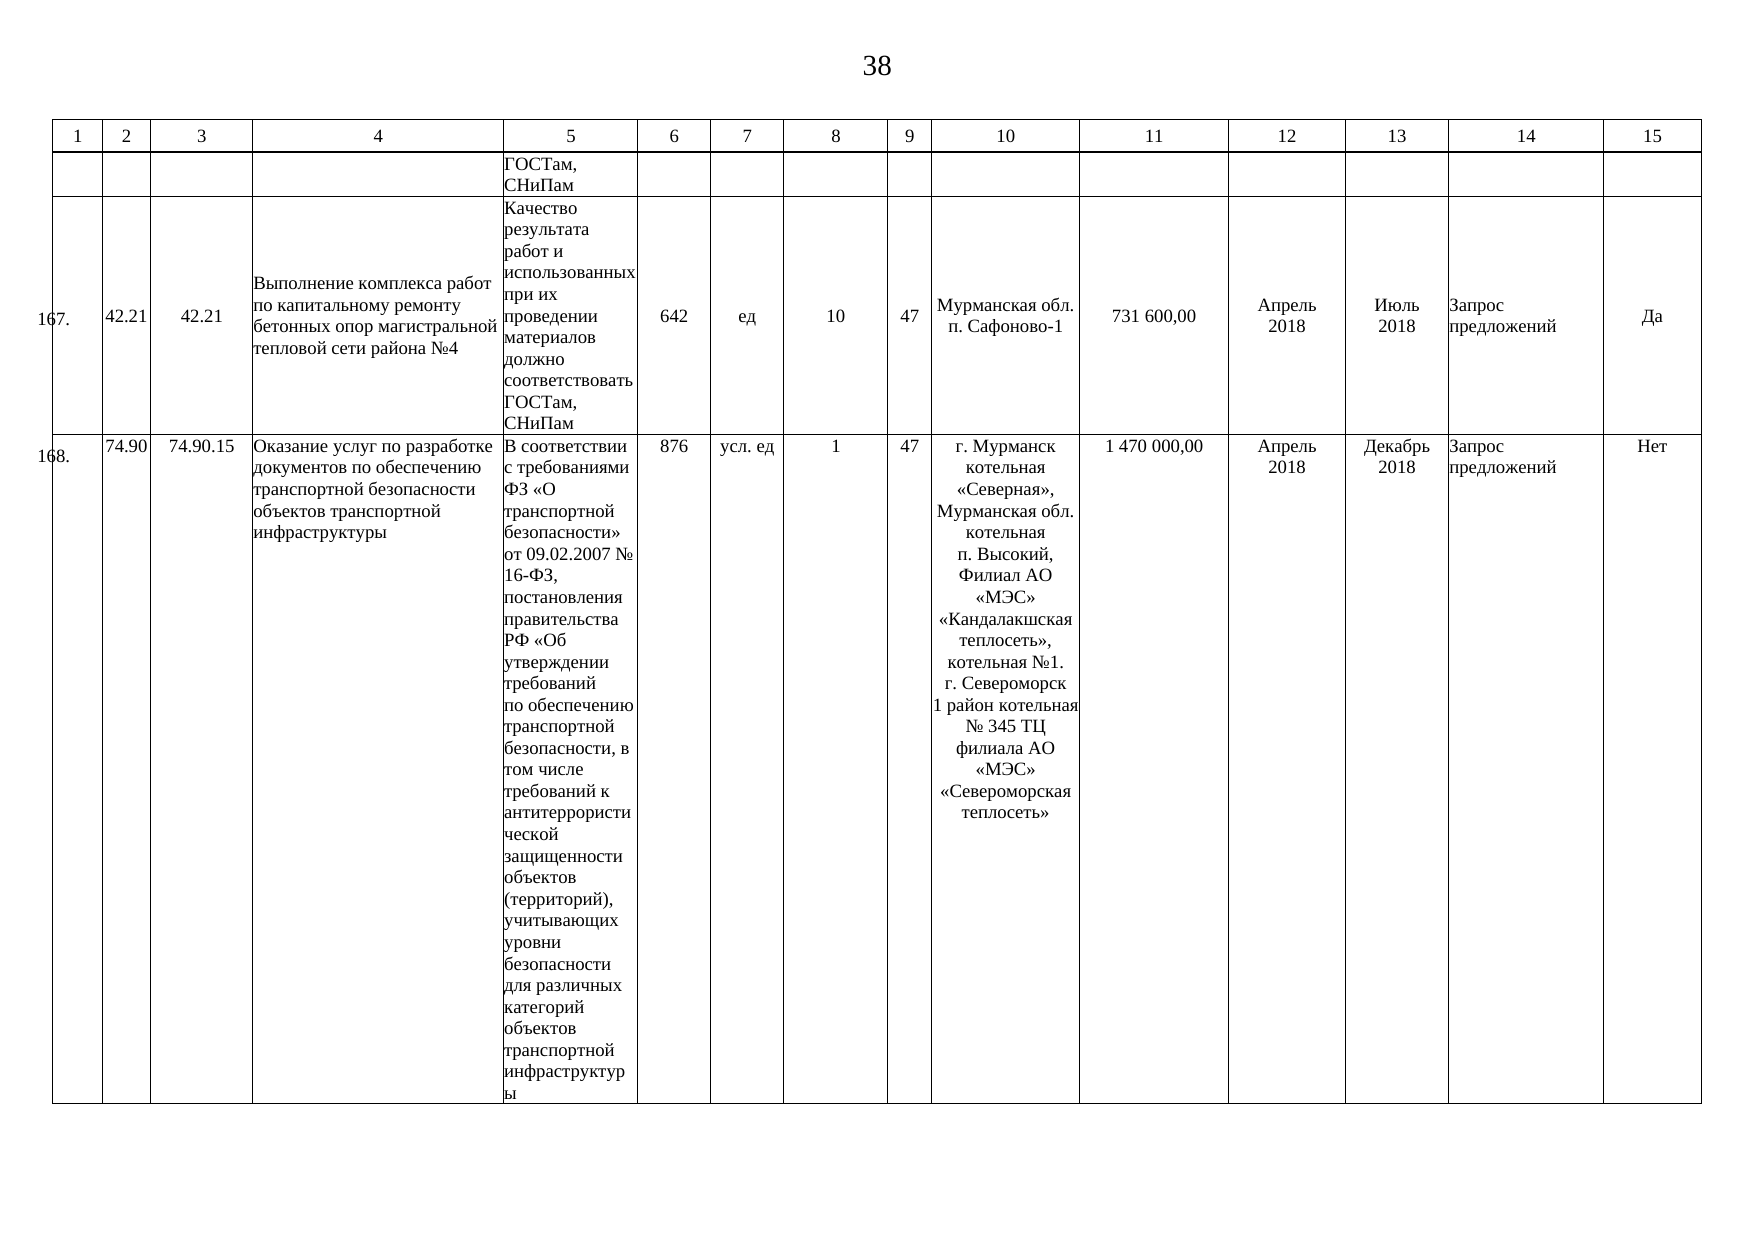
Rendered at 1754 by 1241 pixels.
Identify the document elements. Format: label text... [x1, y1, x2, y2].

table_header 11 [1080, 120, 1228, 151]
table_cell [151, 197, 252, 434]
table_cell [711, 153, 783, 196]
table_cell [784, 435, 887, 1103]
table_header 12 [1229, 120, 1345, 151]
table_header 9 [888, 120, 931, 151]
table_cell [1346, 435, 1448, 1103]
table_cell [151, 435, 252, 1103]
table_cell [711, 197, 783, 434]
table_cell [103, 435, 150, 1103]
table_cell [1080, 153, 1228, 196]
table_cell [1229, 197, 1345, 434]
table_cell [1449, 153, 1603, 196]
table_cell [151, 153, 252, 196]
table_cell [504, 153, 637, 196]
table_header 8 [784, 120, 887, 151]
table_header 14 [1449, 120, 1603, 151]
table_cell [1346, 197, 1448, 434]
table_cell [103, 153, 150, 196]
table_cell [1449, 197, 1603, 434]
table_header 10 [932, 120, 1079, 151]
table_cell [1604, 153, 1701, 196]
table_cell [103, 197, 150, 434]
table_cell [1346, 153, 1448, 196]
table_header 5 [504, 120, 637, 151]
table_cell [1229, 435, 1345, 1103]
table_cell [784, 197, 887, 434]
table_header 4 [253, 120, 503, 151]
table_header 15 [1604, 120, 1701, 151]
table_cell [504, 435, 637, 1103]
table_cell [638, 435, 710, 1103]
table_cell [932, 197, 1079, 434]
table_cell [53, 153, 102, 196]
table_header 1 [53, 120, 102, 151]
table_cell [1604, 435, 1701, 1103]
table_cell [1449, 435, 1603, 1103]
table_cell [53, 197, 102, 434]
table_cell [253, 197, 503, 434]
table_header 3 [151, 120, 252, 151]
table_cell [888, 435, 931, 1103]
table_header 13 [1346, 120, 1448, 151]
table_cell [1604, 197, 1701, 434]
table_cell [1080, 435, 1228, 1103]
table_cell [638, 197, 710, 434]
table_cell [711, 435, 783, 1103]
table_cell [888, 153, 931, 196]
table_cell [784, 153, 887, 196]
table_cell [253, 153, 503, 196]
table_header 7 [711, 120, 783, 151]
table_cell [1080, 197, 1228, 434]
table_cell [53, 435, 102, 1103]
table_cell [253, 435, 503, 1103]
table_header 6 [638, 120, 710, 151]
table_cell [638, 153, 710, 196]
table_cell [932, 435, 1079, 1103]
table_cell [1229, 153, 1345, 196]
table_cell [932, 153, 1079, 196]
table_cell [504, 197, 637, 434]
table_header 2 [103, 120, 150, 151]
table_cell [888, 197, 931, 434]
